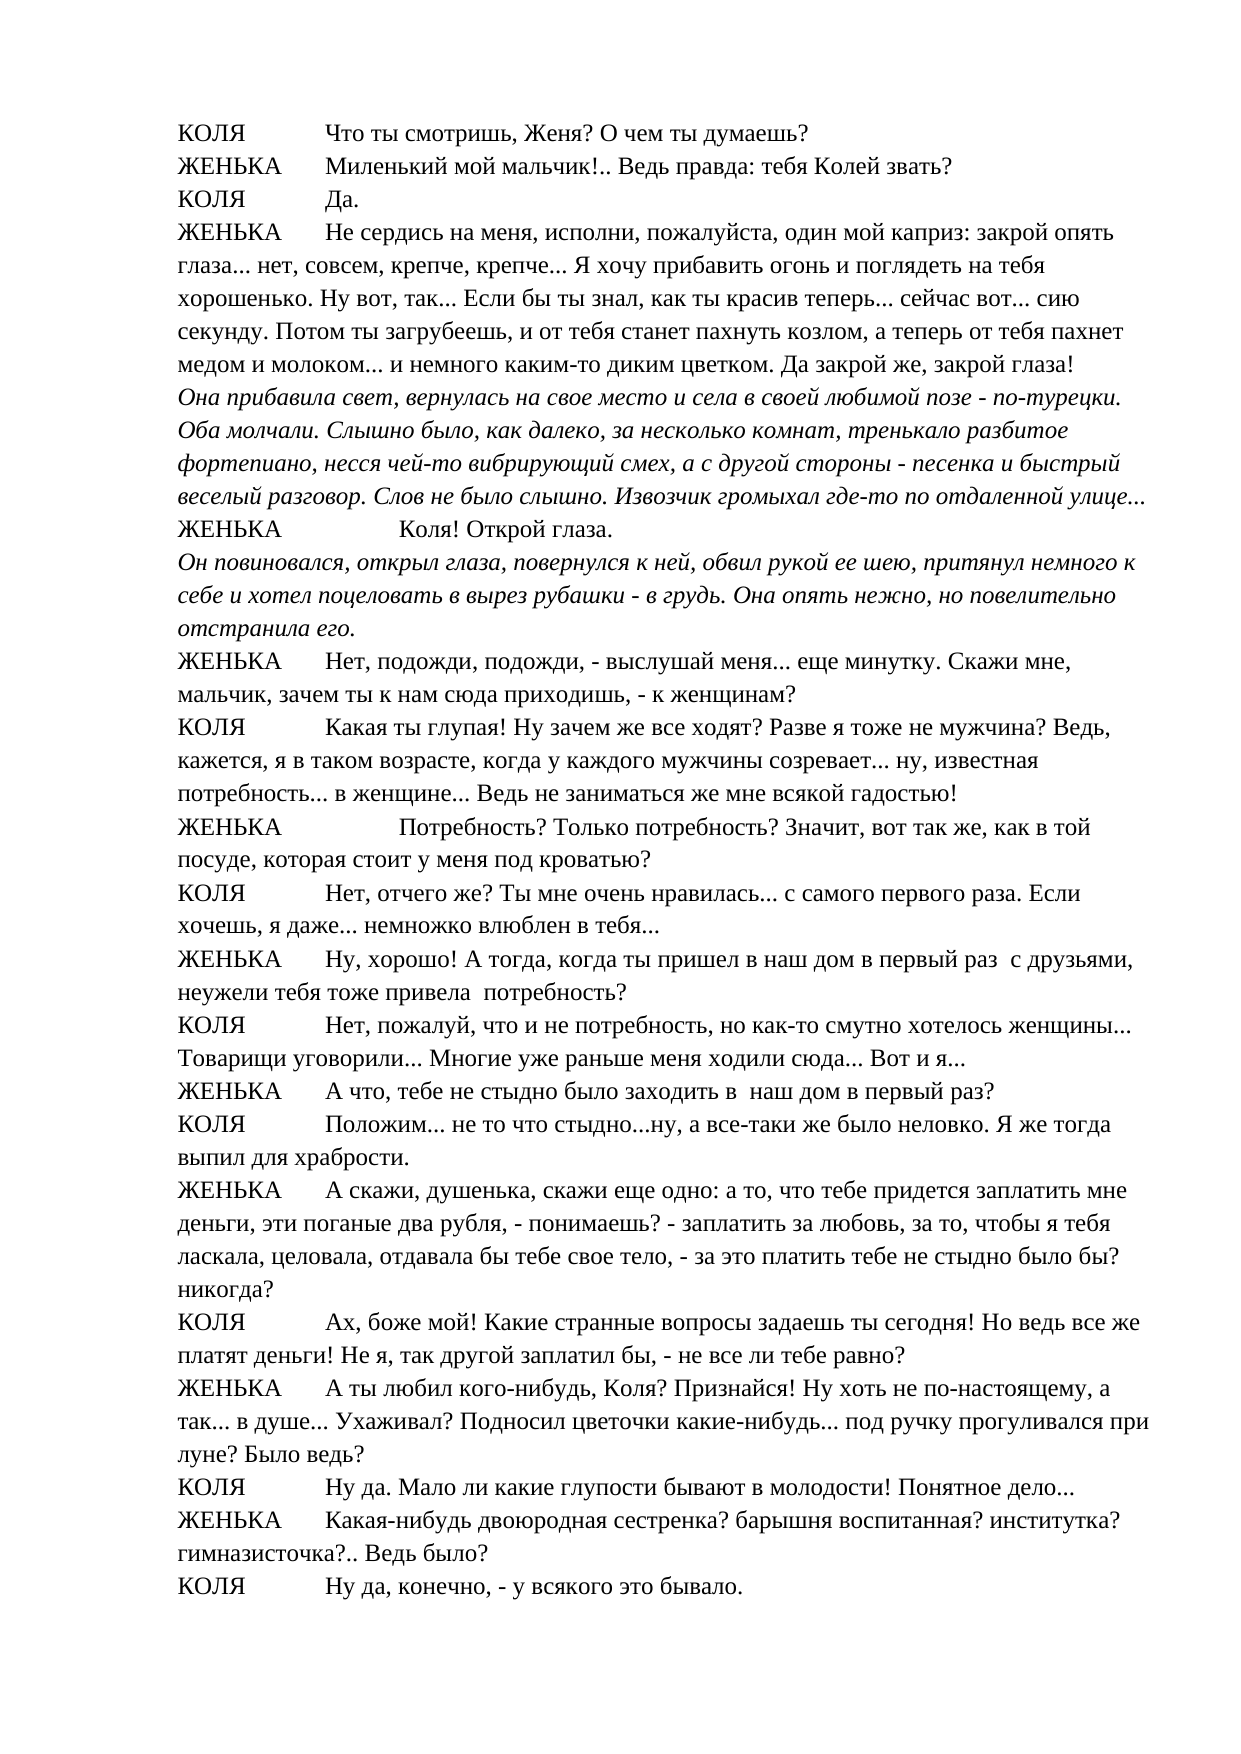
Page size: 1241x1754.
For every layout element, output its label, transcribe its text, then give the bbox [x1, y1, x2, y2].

text КОЛЯ Нет, отчего же? Ты мне очень нравилась... с самого первого раза. Если хочешь, я даже... немножко влюблен в тебя... [177, 878, 1152, 939]
text ЖЕНЬКА Миленький мой мальчик!.. Ведь правда: тебя Колей звать? [177, 151, 1152, 180]
text ЖЕНЬКА Ну, хорошо! А тогда, когда ты пришел в наш дом в первый раз с друзьями, неужели тебя тоже привела потребность? [177, 944, 1152, 1005]
text ЖЕНЬКА А ты любил кого-нибудь, Коля? Признайся! Ну хоть не по-настоящему, а так... в душе... Ухаживал? Подносил цветочки какие-нибудь... под ручку прогуливался при луне? Было ведь? [177, 1373, 1152, 1468]
text КОЛЯ Да. [177, 184, 1152, 213]
text ЖЕНЬКА Коля! Открой глаза. [177, 514, 1152, 543]
text ЖЕНЬКА А что, тебе не стыдно было заходить в наш дом в первый раз? [177, 1076, 1152, 1104]
text КОЛЯ Ну да, конечно, - у всякого это бывало. [177, 1571, 1152, 1600]
text Она прибавила свет, вернулась на свое место и села в своей любимой позе - по-турецки. Оба молчали. Слышно было, как далеко, за несколько комнат, тренькало разбитое фортепиано, несся чей-то вибрирующий смех, а с другой стороны - песенка и быстрый веселый разговор. Слов не было слышно. Извозчик громыхал где-то по отдаленной улице... [177, 382, 1152, 510]
text КОЛЯ Нет, пожалуй, что и не потребность, но как-то смутно хотелось женщины... Товарищи уговорили... Многие уже раньше меня ходили сюда... Вот и я... [177, 1010, 1152, 1071]
text ЖЕНЬКА Не сердись на меня, исполни, пожалуйста, один мой каприз: закрой опять глаза... нет, совсем, крепче, крепче... Я хочу прибавить огонь и поглядеть на тебя хорошенько. Ну вот, так... Если бы ты знал, как ты красив теперь... сейчас вот... сию секунду. Потом ты загрубеешь, и от тебя станет пахнуть козлом, а теперь от тебя пахнет медом и молоком... и немного каким-то диким цветком. Да закрой же, закрой глаза! [177, 217, 1152, 378]
text КОЛЯ Что ты смотришь, Женя? О чем ты думаешь? [177, 118, 1152, 147]
text ЖЕНЬКА Потребность? Только потребность? Значит, вот так же, как в той посуде, которая стоит у меня под кроватью? [177, 812, 1152, 873]
text КОЛЯ Какая ты глупая! Ну зачем же все ходят? Разве я тоже не мужчина? Ведь, кажется, я в таком возрасте, когда у каждого мужчины созревает... ну, известная потребность... в женщине... Ведь не заниматься же мне всякой гадостью! [177, 712, 1152, 807]
text ЖЕНЬКА А скажи, душенька, скажи еще одно: а то, что тебе придется заплатить мне деньги, эти поганые два рубля, - понимаешь? - заплатить за любовь, за то, чтобы я тебя ласкала, целовала, отдавала бы тебе свое тело, - за это платить тебе не стыдно было бы? никогда? [177, 1175, 1152, 1303]
text ЖЕНЬКА Какая-нибудь двоюродная сестренка? барышня воспитанная? институтка? гимназисточка?.. Ведь было? [177, 1505, 1152, 1567]
text КОЛЯ Ах, боже мой! Какие странные вопросы задаешь ты сегодня! Но ведь все же платят деньги! Не я, так другой заплатил бы, - не все ли тебе равно? [177, 1307, 1152, 1369]
text КОЛЯ Ну да. Мало ли какие глупости бывают в молодости! Понятное дело... [177, 1472, 1152, 1501]
text ЖЕНЬКА Нет, подожди, подожди, - выслушай меня... еще минутку. Скажи мне, мальчик, зачем ты к нам сюда приходишь, - к женщинам? [177, 646, 1152, 708]
text КОЛЯ Положим... не то что стыдно...ну, а все-таки же было неловко. Я же тогда выпил для храбрости. [177, 1109, 1152, 1171]
text Он повиновался, открыл глаза, повернулся к ней, обвил рукой ее шею, притянул немного к себе и хотел поцеловать в вырез рубашки - в грудь. Она опять нежно, но повелительно отстранила его. [177, 547, 1152, 642]
